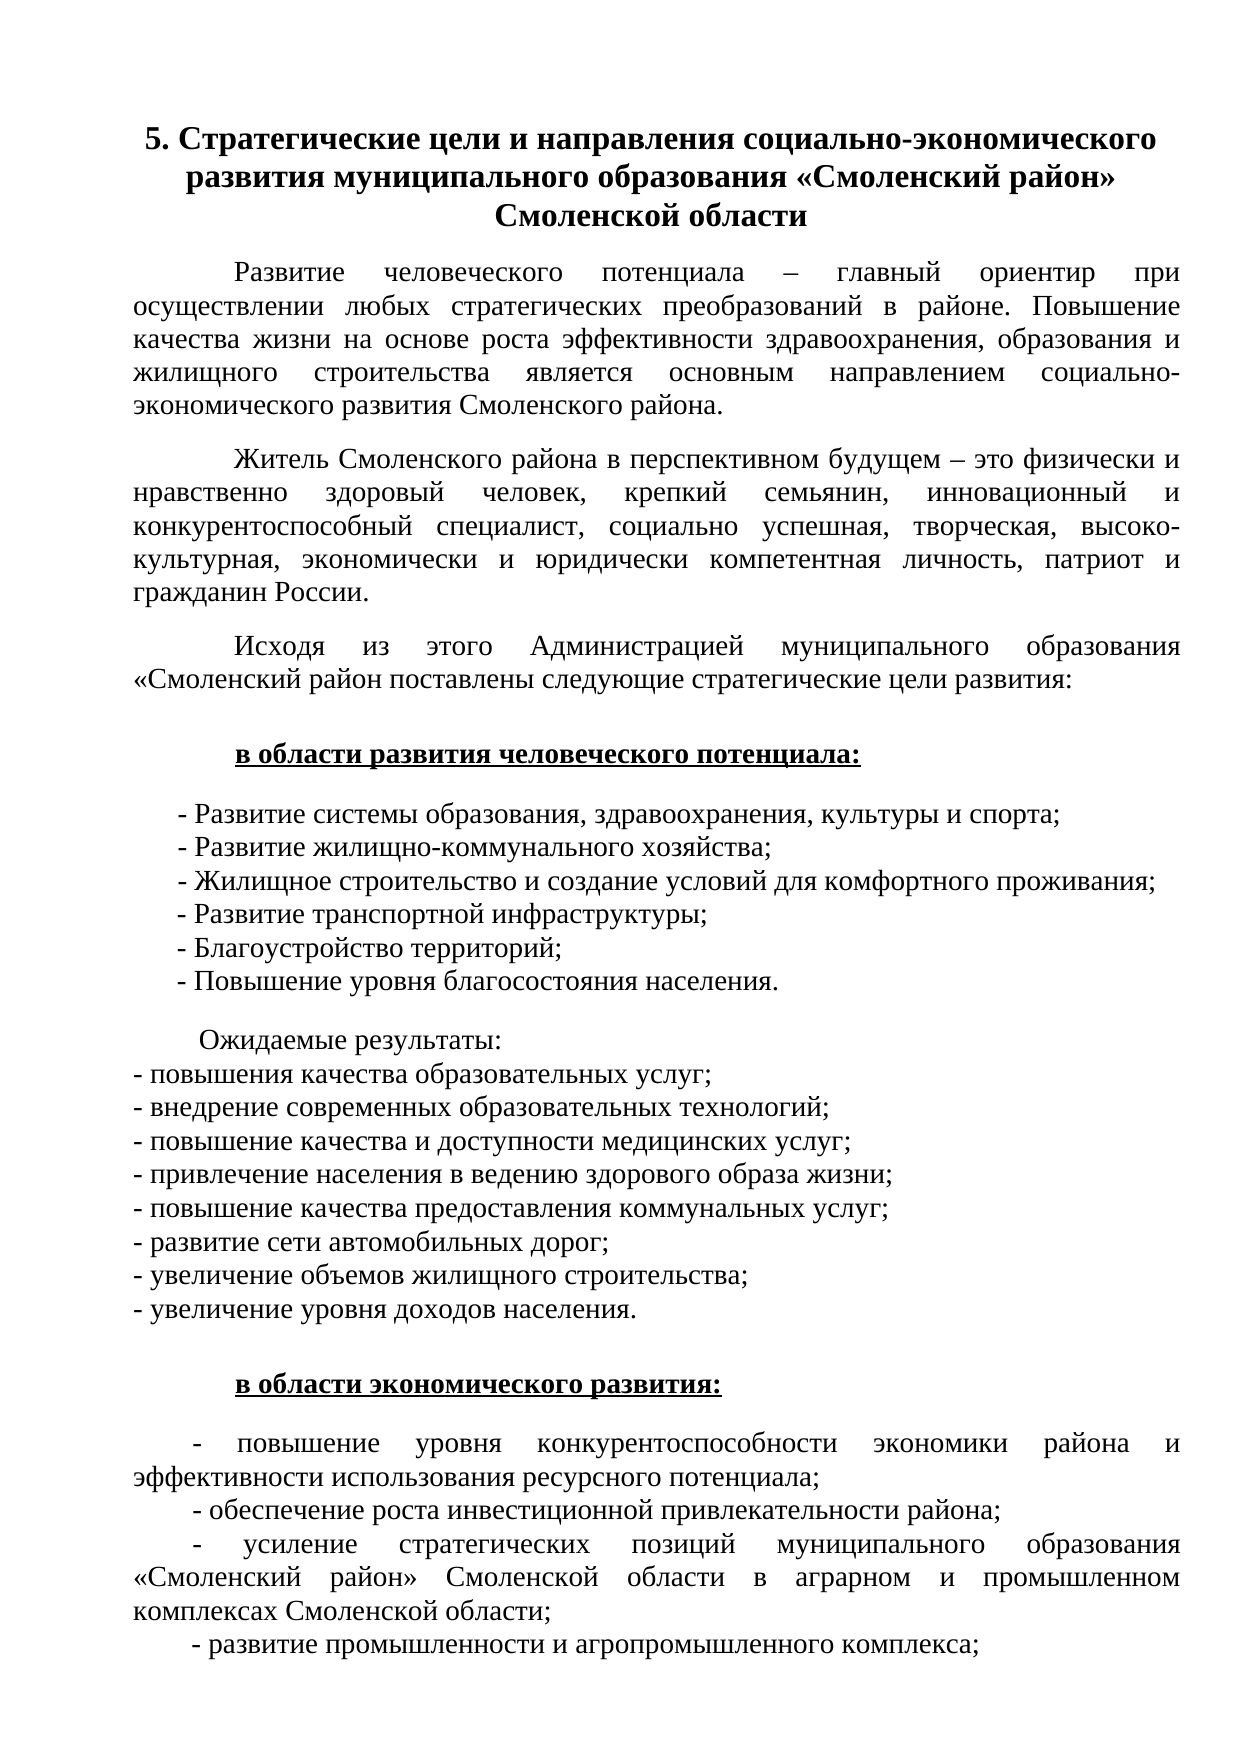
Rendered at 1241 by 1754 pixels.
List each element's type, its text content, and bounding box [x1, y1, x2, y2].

text - обеспечение роста инвестиционной привлекательности района; [192, 1492, 1181, 1526]
text - Повышение уровня благосостояния населения. [133, 963, 1181, 997]
text - увеличение уровня доходов населения. [133, 1291, 1181, 1324]
text - повышения качества образовательных услуг; [133, 1056, 1181, 1089]
text Житель Смоленского района в перспективном будущем – это физически и нравственно здоровый человек, крепкий семьянин, инновационный и конкурентоспособный специалист, социально успешная, творческая, высоко-культурная, экономически и юридически компетентная личность, патриот и гражданин России. [133, 442, 1181, 608]
text - увеличение объемов жилищного строительства; [133, 1257, 1181, 1291]
text Исходя из этого Администрацией муниципального образования «Смоленский район поставлены следующие стратегические цели развития: [133, 629, 1181, 694]
text - развитие сети автомобильных дорог; [133, 1224, 1181, 1257]
text 5. Стратегические цели и направления социально-экономического развития муниципального образования «Смоленский район» Смоленской области [133, 118, 1169, 233]
text - Развитие жилищно-коммунального хозяйства; [133, 829, 1181, 863]
text - повышение качества предоставления коммунальных услуг; [133, 1190, 1181, 1224]
text в области экономического развития: [235, 1366, 1181, 1399]
text - повышение качества и доступности медицинских услуг; [133, 1123, 1181, 1157]
text Ожидаемые результаты: [133, 1022, 1181, 1056]
text - развитие промышленности и агропромышленного комплекса; [133, 1627, 1181, 1660]
text - Жилищное строительство и создание условий для комфортного проживания; [177, 863, 1181, 896]
text - Благоустройство территорий; [133, 930, 1181, 963]
text - повышение уровня конкурентоспособности экономики района и эффективности использования ресурсного потенциала; [133, 1425, 1181, 1492]
text - усиление стратегических позиций муниципального образования «Смоленский район» Смоленской области в аграрном и промышленном комплексах Смоленской области; [133, 1526, 1181, 1627]
text - Развитие транспортной инфраструктуры; [133, 896, 1181, 930]
text - внедрение современных образовательных технологий; [133, 1089, 1181, 1123]
text - привлечение населения в ведению здорового образа жизни; [133, 1157, 1181, 1190]
text - Развитие системы образования, здравоохранения, культуры и спорта; [177, 796, 1181, 829]
text Развитие человеческого потенциала – главный ориентир при осуществлении любых стратегических преобразований в районе. Повышение качества жизни на основе роста эффективности здравоохранения, образования и жилищного строительства является основным направлением социально-экономического развития Смоленского района. [133, 255, 1181, 421]
text в области развития человеческого потенциала: [235, 736, 1181, 770]
